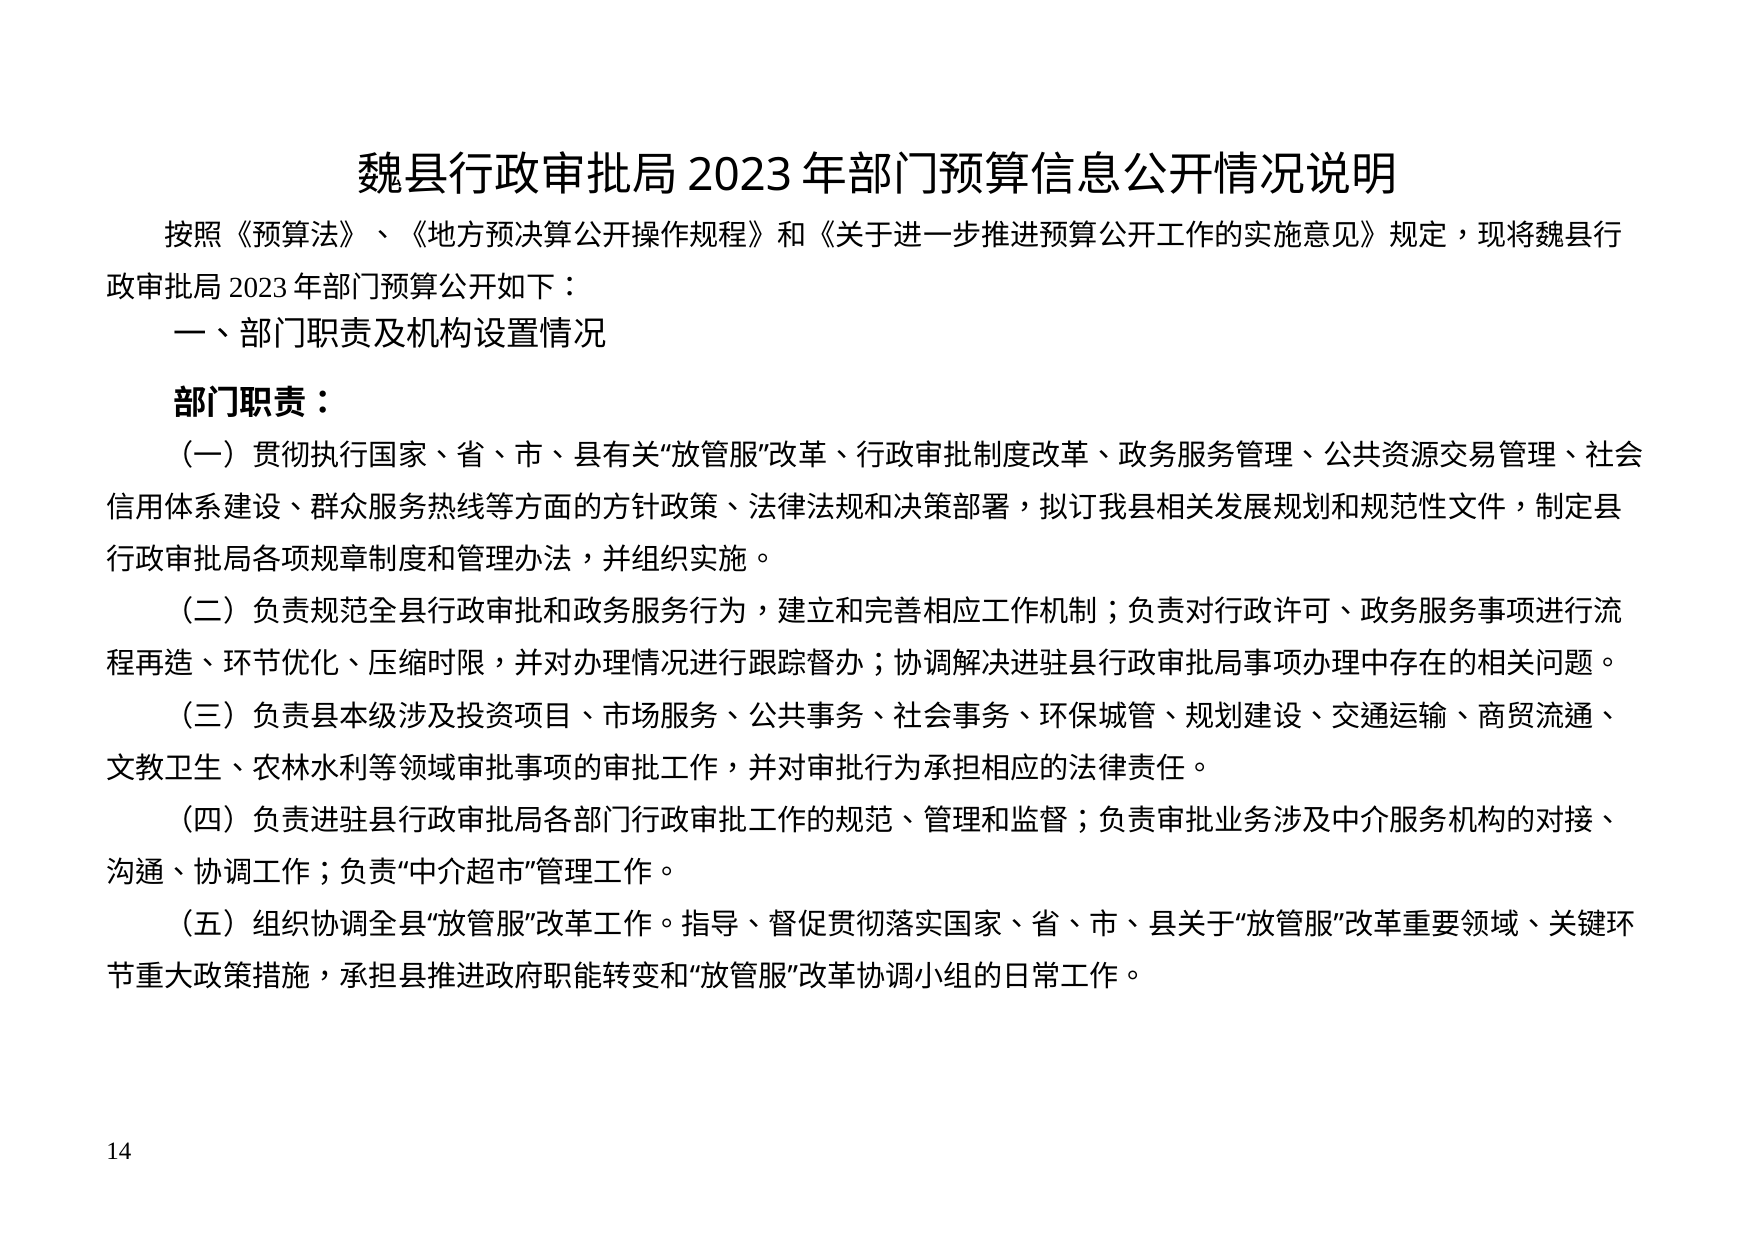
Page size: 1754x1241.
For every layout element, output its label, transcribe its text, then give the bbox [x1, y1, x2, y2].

text （二）负责规范全县行政审批和政务服务行为，建立和完善相应工作机制；负责对行政许可、政务服务事项进行流程再造、环节优化、压缩时限，并对办理情况进行跟踪督办；协调解决进驻县行政审批局事项办理中存在的相关问题。 [106, 580, 1648, 684]
text （一）贯彻执行国家、省、市、县有关“放管服”改革、行政审批制度改革、政务服务管理、公共资源交易管理、社会信用体系建设、群众服务热线等方面的方针政策、法律法规和决策部署，拟订我县相关发展规划和规范性文件，制定县行政审批局各项规章制度和管理办法，并组织实施。 [106, 424, 1648, 580]
text （三）负责县本级涉及投资项目、市场服务、公共事务、社会事务、环保城管、规划建设、交通运输、商贸流通、文教卫生、农林水利等领域审批事项的审批工作，并对审批行为承担相应的法律责任。 [106, 684, 1648, 788]
text 按照《预算法》、《地方预决算公开操作规程》和《关于进一步推进预算公开工作的实施意见》规定，现将魏县行政审批局2023年部门预算公开如下： [106, 204, 1648, 308]
text （五）组织协调全县“放管服”改革工作。指导、督促贯彻落实国家、省、市、县关于“放管服”改革重要领域、关键环节重大政策措施，承担县推进政府职能转变和“放管服”改革协调小组的日常工作。 [106, 893, 1648, 997]
text （四）负责进驻县行政审批局各部门行政审批工作的规范、管理和监督；负责审批业务涉及中介服务机构的对接、沟通、协调工作；负责“中介超市”管理工作。 [106, 788, 1648, 893]
text 部门职责： [106, 378, 1648, 424]
text 魏县行政审批局2023年部门预算信息公开情况说明 [106, 142, 1648, 204]
text 一、部门职责及机构设置情况 [106, 309, 1648, 355]
